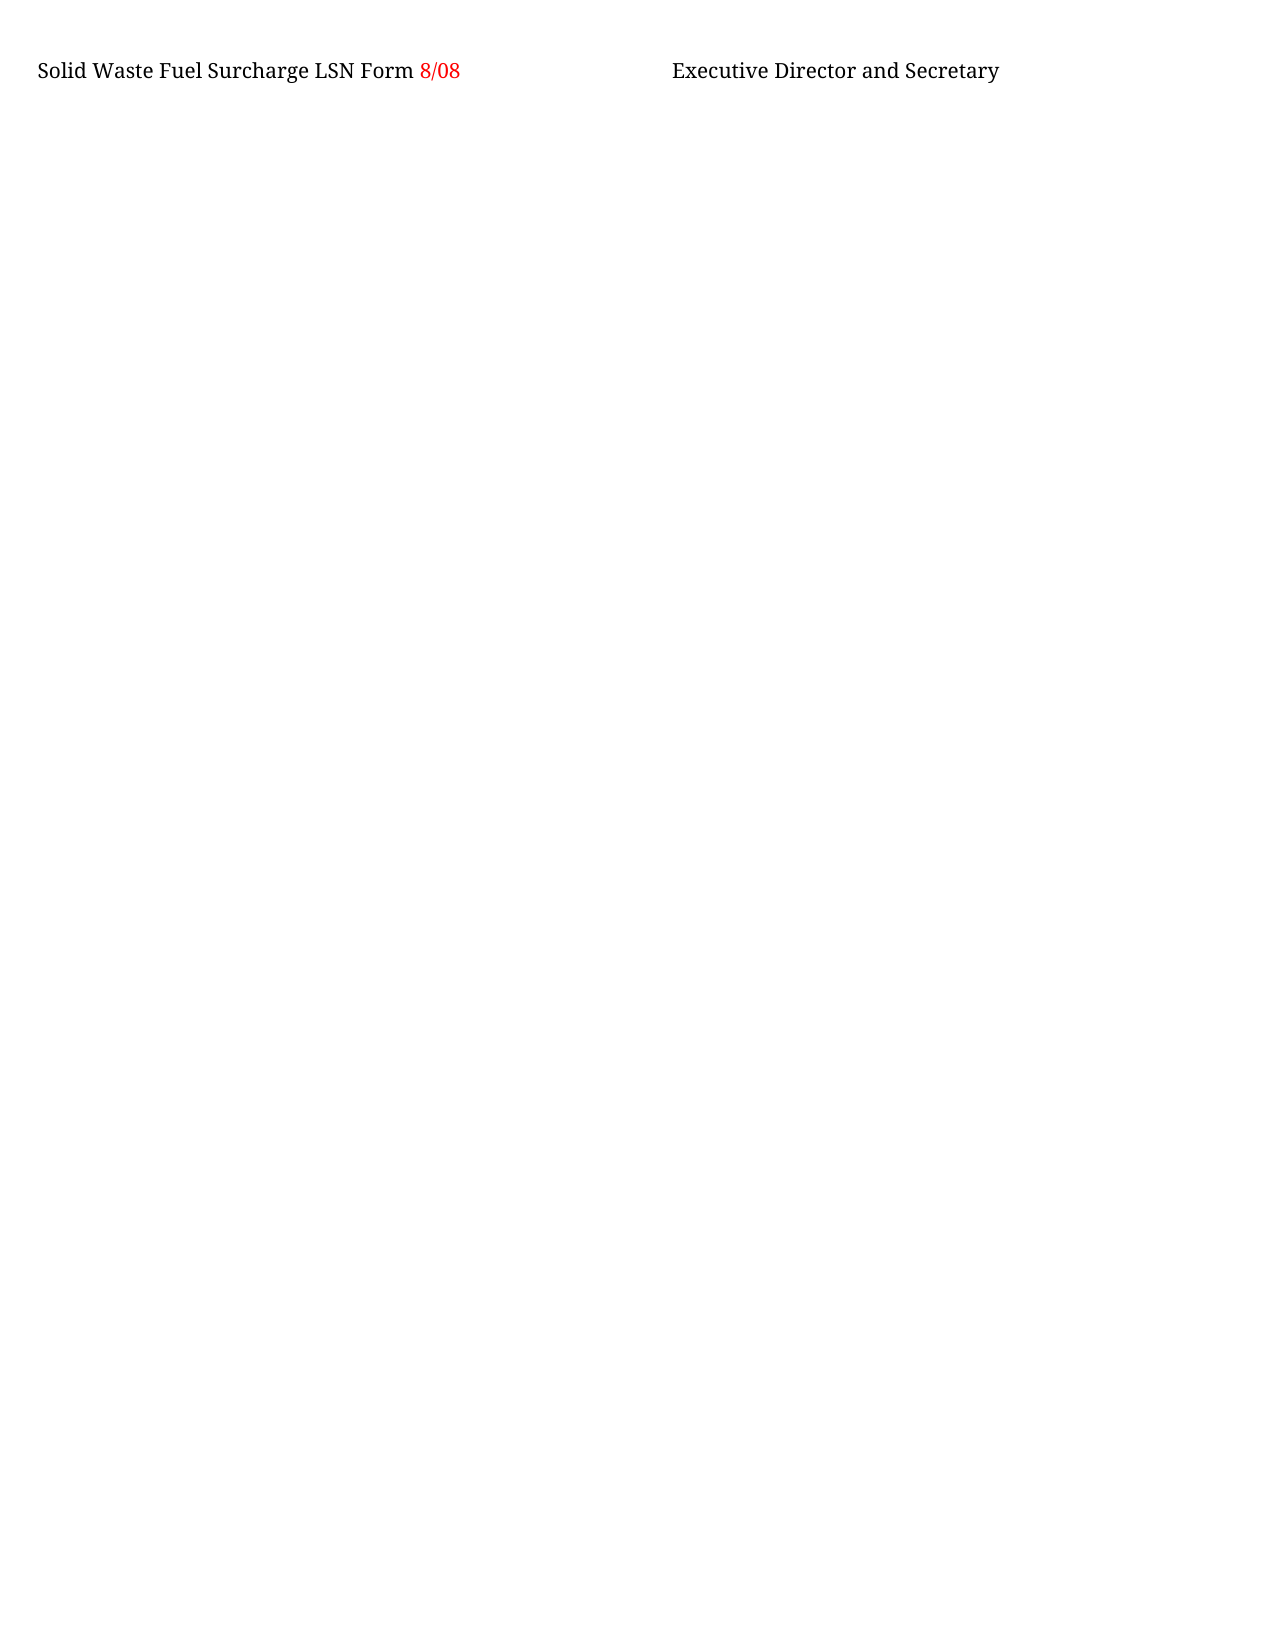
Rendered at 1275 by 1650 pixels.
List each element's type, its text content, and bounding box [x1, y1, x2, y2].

text Solid Waste Fuel Surcharge LSN Form 8/08 Executive Director and Secretary [37, 60, 1237, 83]
